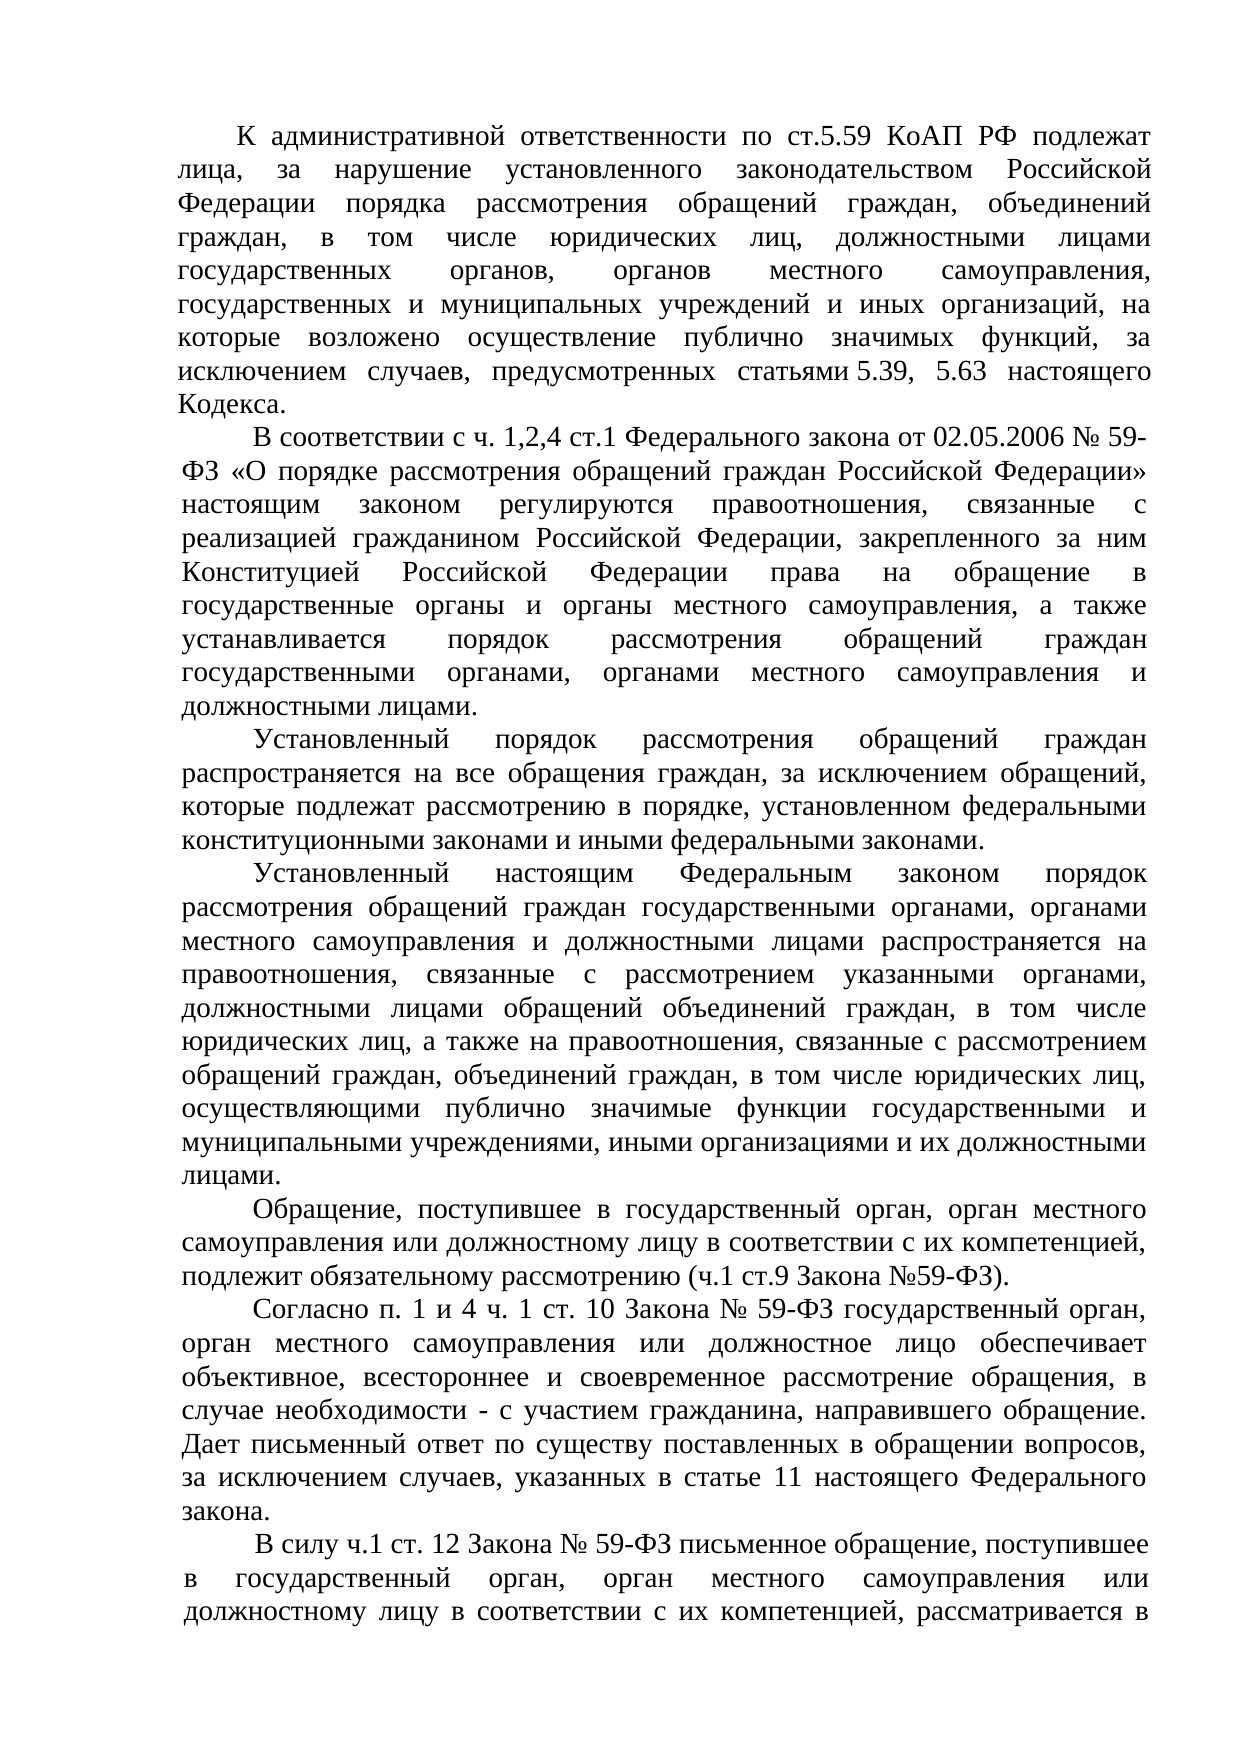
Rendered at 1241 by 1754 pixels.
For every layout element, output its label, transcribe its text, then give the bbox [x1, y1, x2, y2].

text Обращение, поступившее в государственный орган, орган местного самоуправления или должностному лицу в соответствии с их компетенцией, подлежит обязательному рассмотрению (ч.1 ст.9 Закона №59-ФЗ). [181, 1191, 1147, 1292]
text Установленный порядок рассмотрения обращений граждан распространяется на все обращения граждан, за исключением обращений, которые подлежат рассмотрению в порядке, установленном федеральными конституционными законами и иными федеральными законами. [181, 722, 1147, 856]
text Согласно п. 1 и 4 ч. 1 ст. 10 Закона № 59-ФЗ государственный орган, орган местного самоуправления или должностное лицо обеспечивает объективное, всестороннее и своевременное рассмотрение обращения, в случае необходимости - с участием гражданина, направившего обращение. Дает письменный ответ по существу поставленных в обращении вопросов, за исключением случаев, указанных в статье 11 настоящего Федерального закона. [181, 1292, 1147, 1527]
text Установленный настоящим Федеральным законом порядок рассмотрения обращений граждан государственными органами, органами местного самоуправления и должностными лицами распространяется на правоотношения, связанные с рассмотрением указанными органами, должностными лицами обращений объединений граждан, в том числе юридических лиц, а также на правоотношения, связанные с рассмотрением обращений граждан, объединений граждан, в том числе юридических лиц, осуществляющими публично значимые функции государственными и муниципальными учреждениями, иными организациями и их должностными лицами. [181, 856, 1147, 1191]
text К административной ответственности по ст.5.59 КоАП РФ подлежат лица, за нарушение установленного законодательством Российской Федерации порядка рассмотрения обращений граждан, объединений граждан, в том числе юридических лиц, должностными лицами государственных органов, органов местного самоуправления, государственных и муниципальных учреждений и иных организаций, на которые возложено осуществление публично значимых функций, за исключением случаев, предусмотренных статьями 5.39, 5.63 настоящего Кодекса. [177, 118, 1152, 420]
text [183, 1527, 1149, 1627]
text В соответствии с ч. 1,2,4 ст.1 Федерального закона от 02.05.2006 № 59- ФЗ «О порядке рассмотрения обращений граждан Российской Федерации» настоящим законом регулируются правоотношения, связанные с реализацией гражданином Российской Федерации, закрепленного за ним Конституцией Российской Федерации права на обращение в государственные органы и органы местного самоуправления, а также устанавливается порядок рассмотрения обращений граждан государственными органами, органами местного самоуправления и должностными лицами. [181, 420, 1147, 722]
